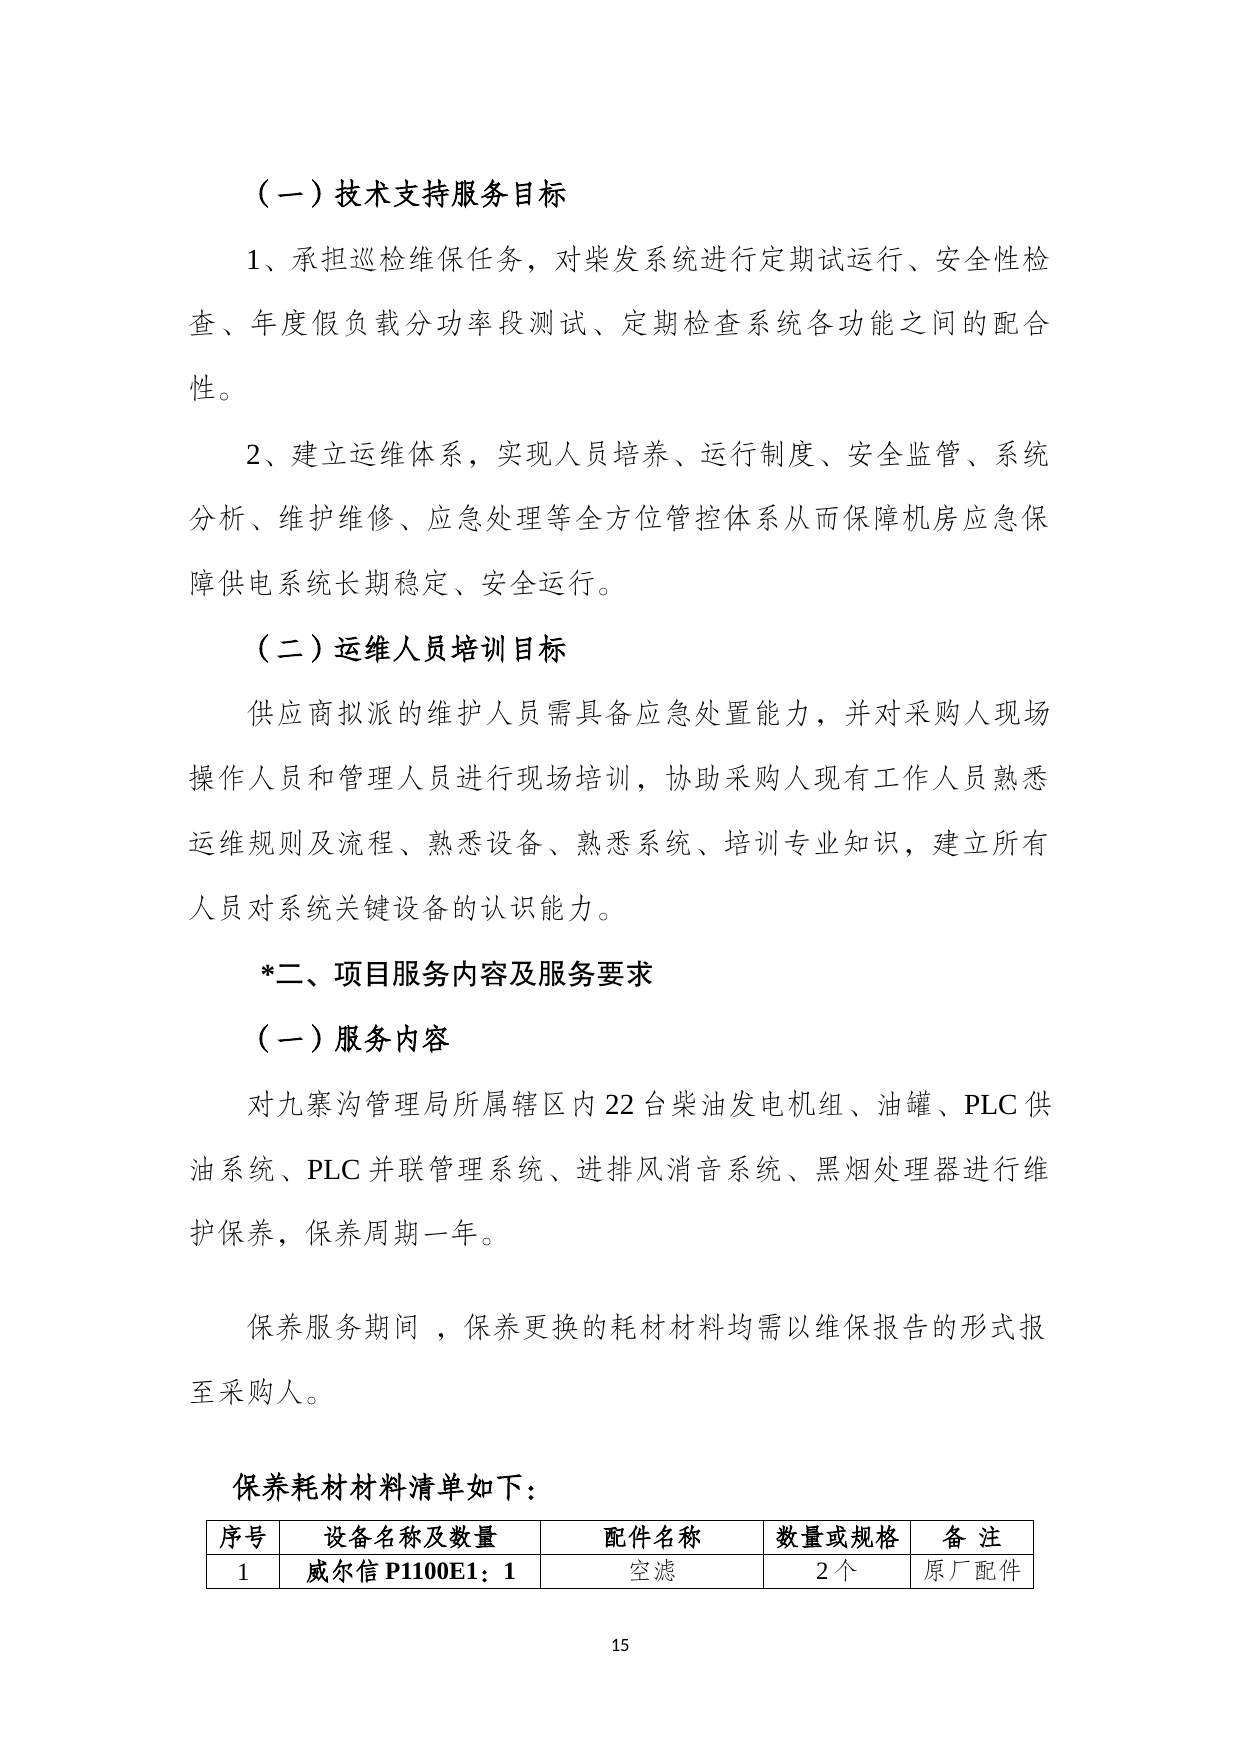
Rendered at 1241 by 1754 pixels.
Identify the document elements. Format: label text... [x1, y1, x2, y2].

text 1、承担巡检维保任务，对柴发系统进行定期试运行、安全性检查、年度假负载分功率段测试、定期检查系统各功能之间的配合性。 [187, 227, 1053, 422]
text 保养耗材材料清单如下： [232, 1455, 1053, 1520]
table_header 设备名称及数量 [280, 1521, 540, 1554]
table_cell 1 [207, 1555, 279, 1587]
text （一）服务内容 [187, 1007, 1053, 1072]
table_header 序号 [207, 1521, 279, 1554]
table_header 配件名称 [541, 1521, 763, 1554]
text 供应商拟派的维护人员需具备应急处置能力，并对采购人现场操作人员和管理人员进行现场培训，协助采购人现有工作人员熟悉运维规则及流程、熟悉设备、熟悉系统、培训专业知识，建立所有人员对系统关键设备的认识能力。 [187, 682, 1053, 942]
text 保养服务期间 ，保养更换的耗材材料均需以维保报告的形式报至采购人。 [187, 1296, 1053, 1426]
subtitle （二）运维人员培训目标 [187, 617, 1053, 682]
text 对九寨沟管理局所属辖区内22台柴油发电机组、油罐、PLC供油系统、PLC并联管理系统、进排风消音系统、黑烟处理器进行维护保养，保养周期一年。 [187, 1072, 1053, 1267]
table_header 数量或规格 [764, 1521, 910, 1554]
table_header 备 注 [911, 1521, 1033, 1554]
table_cell 2个 [764, 1555, 910, 1587]
table_cell 威尔信P1100E1：1台 [280, 1555, 540, 1587]
subtitle *二、项目服务内容及服务要求 [187, 942, 1053, 1007]
subtitle （一）技术支持服务目标 [187, 162, 1053, 227]
table_cell 空滤 [541, 1555, 763, 1587]
text 2、建立运维体系，实现人员培养、运行制度、安全监管、系统分析、维护维修、应急处理等全方位管控体系从而保障机房应急保障供电系统长期稳定、安全运行。 [187, 422, 1053, 617]
table_cell 原厂配件 [911, 1555, 1033, 1587]
